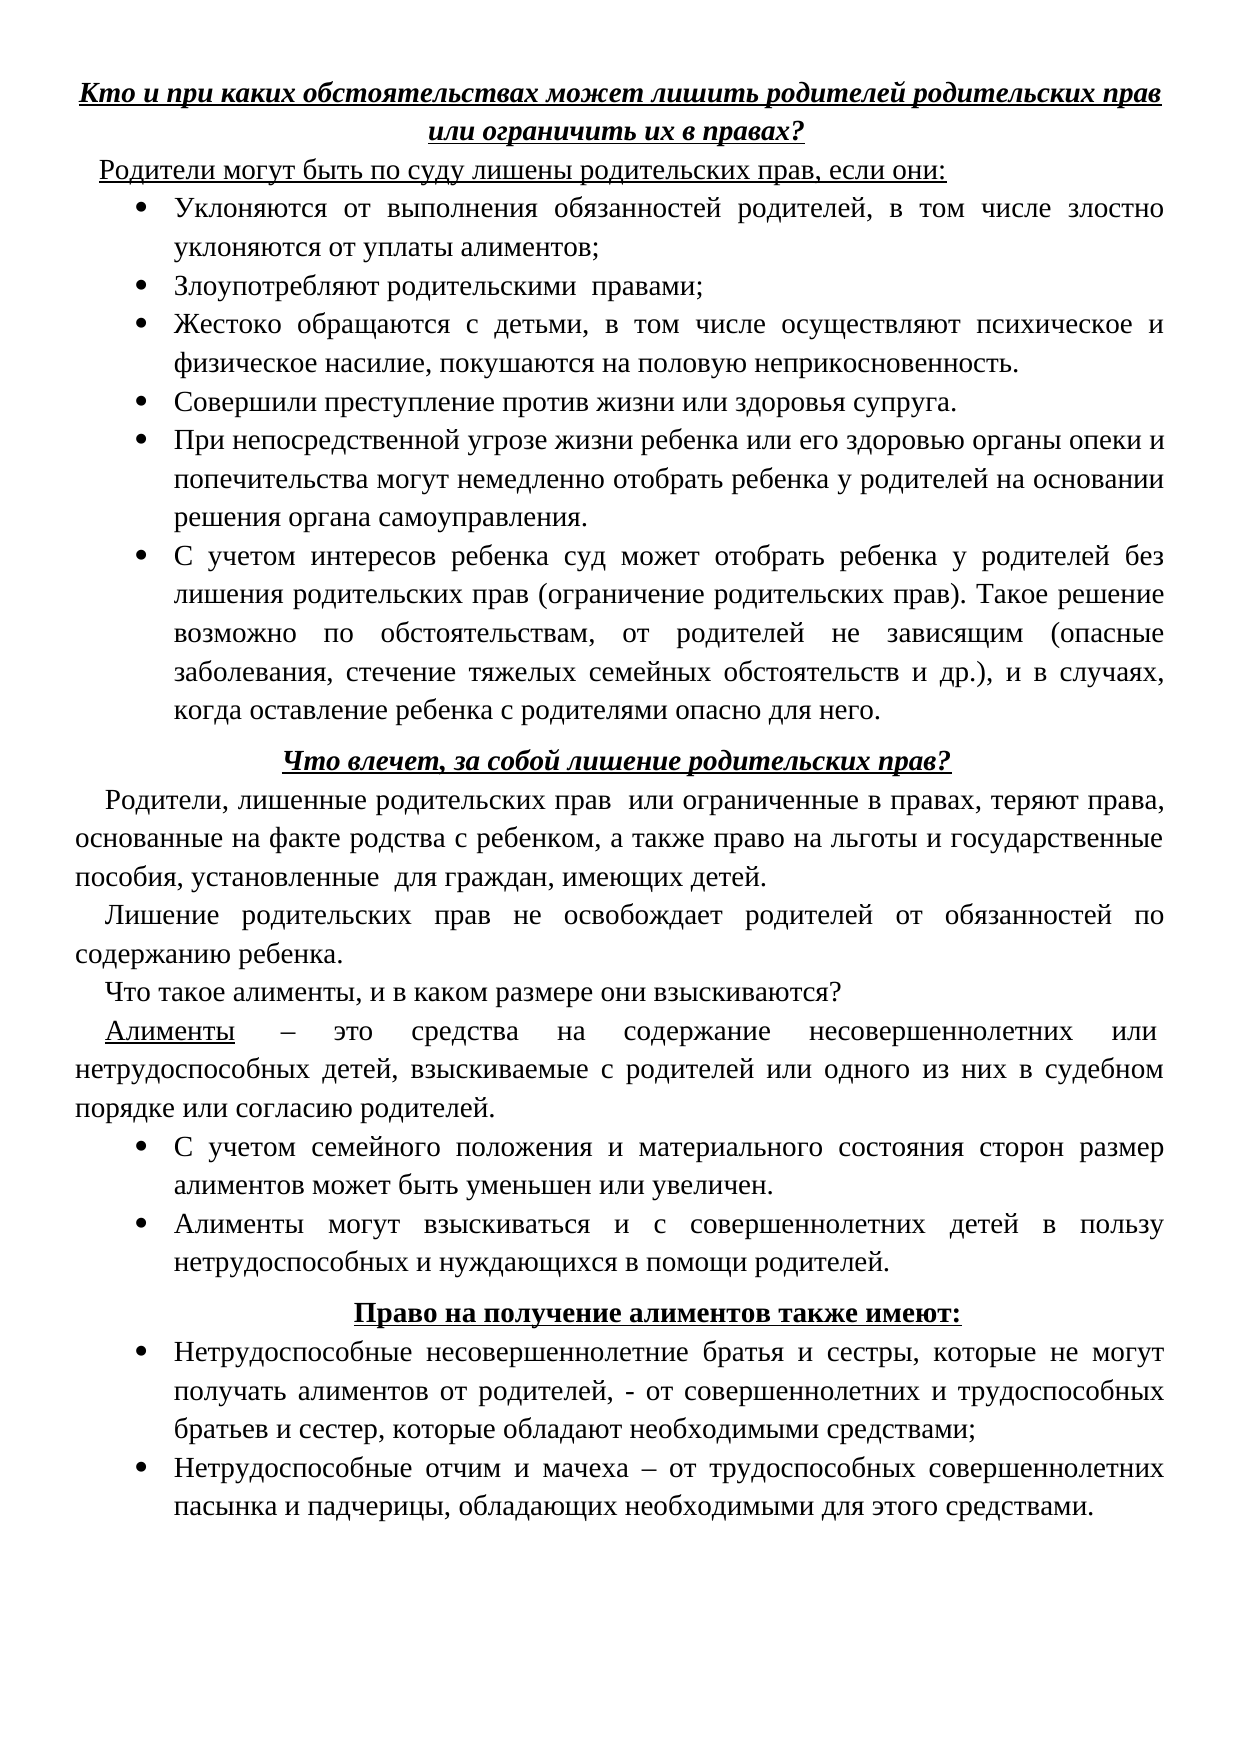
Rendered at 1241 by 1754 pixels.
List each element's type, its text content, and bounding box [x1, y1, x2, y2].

list Злоупотребляют родительскими правами; [136, 268, 1165, 301]
text Право на получение алиментов также имеют: [150, 1296, 1165, 1329]
text Кто и при каких обстоятельствах может лишить родителей родительских прав или ограничить их в правах? [75, 75, 1165, 147]
list Уклоняются от выполнения обязанностей родителей, в том числе злостно уклоняются от уплаты алиментов; [136, 191, 1165, 263]
text Лишение родительских прав не освобождает родителей от обязанностей по содержанию ребенка. [75, 897, 1165, 969]
list Нетрудоспособные отчим и мачеха – от трудоспособных совершеннолетних пасынка и падчерицы, обладающих необходимыми для этого средствами. [136, 1450, 1165, 1522]
list Нетрудоспособные несовершеннолетние братья и сестры, которые не могут получать алиментов от родителей, - от совершеннолетних и трудоспособных братьев и сестер, которые обладают необходимыми средствами; [136, 1334, 1165, 1445]
list Жестоко обращаются с детьми, в том числе осуществляют психическое и физическое насилие, покушаются на половую неприкосновенность. [136, 306, 1165, 379]
list Совершили преступление против жизни или здоровья супруга. [136, 384, 1165, 417]
text Родители, лишенные родительских прав или ограниченные в правах, теряют права, основанные на факте родства с ребенком, а также право на льготы и государственные пособия, установленные для граждан, имеющих детей. [75, 782, 1165, 892]
list С учетом семейного положения и материального состояния сторон размер алиментов может быть уменьшен или увеличен. [136, 1129, 1165, 1201]
text Что такое алименты, и в каком размере они взыскиваются? [75, 974, 1165, 1008]
list Алименты могут взыскиваться и с совершеннолетних детей в пользу нетрудоспособных и нуждающихся в помощи родителей. [136, 1206, 1165, 1278]
text Что влечет, за собой лишение родительских прав? [75, 743, 1165, 777]
text Алименты – это средства на содержание несовершеннолетних или нетрудоспособных детей, взыскиваемые с родителей или одного из них в судебном порядке или согласию родителей. [75, 1013, 1165, 1124]
text Родители могут быть по суду лишены родительских прав, если они: [98, 152, 1165, 186]
list При непосредственной угрозе жизни ребенка или его здоровью органы опеки и попечительства могут немедленно отобрать ребенка у родителей на основании решения органа самоуправления. [136, 422, 1165, 533]
list С учетом интересов ребенка суд может отобрать ребенка у родителей без лишения родительских прав (ограничение родительских прав). Такое решение возможно по обстоятельствам, от родителей не зависящим (опасные заболевания, стечение тяжелых семейных обстоятельств и др.), и в случаях, когда оставление ребенка с родителями опасно для него. [136, 538, 1165, 726]
